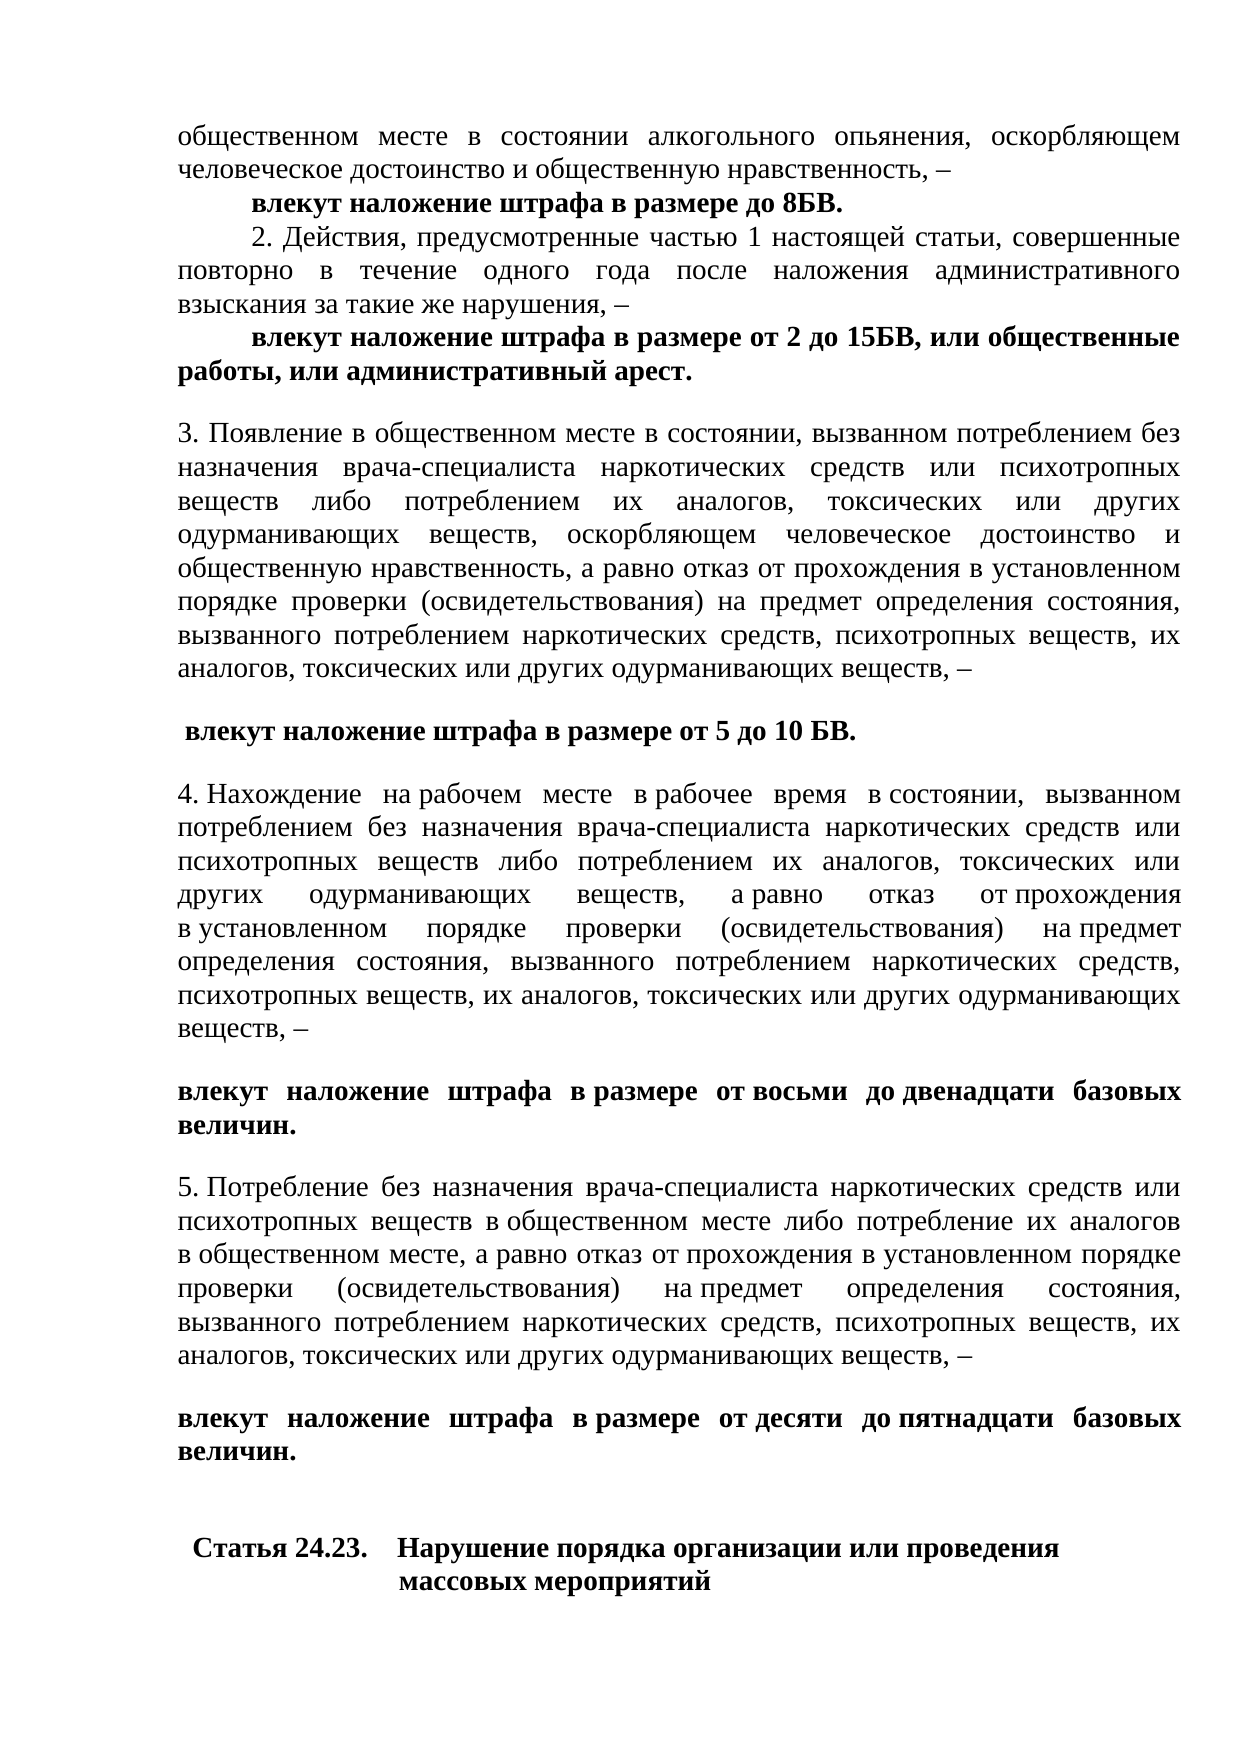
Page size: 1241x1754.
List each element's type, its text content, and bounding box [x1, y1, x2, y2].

text влекут наложение штрафа в размере от десяти до пятнадцати базовых величин. [177, 1400, 1181, 1467]
text влекут наложение штрафа в размере от 5 до 10 БВ. [177, 713, 1181, 747]
text 3. Появление в общественном месте в состоянии, вызванном потреблением без назначения врача-специалиста наркотических средств или психотропных веществ либо потреблением их аналогов, токсических или других одурманивающих веществ, оскорбляющем человеческое достоинство и общественную нравственность, а равно отказ от прохождения в установленном порядке проверки (освидетельствования) на предмет определения состояния, вызванного потреблением наркотических средств, психотропных веществ, их аналогов, токсических или других одурманивающих веществ, – [177, 416, 1181, 684]
text 5. Потребление без назначения врача-специалиста наркотических средств или психотропных веществ в общественном месте либо потребление их аналогов в общественном месте, а равно отказ от прохождения в установленном порядке проверки (освидетельствования) на предмет определения состояния, вызванного потреблением наркотических средств, психотропных веществ, их аналогов, токсических или других одурманивающих веществ, – [177, 1169, 1181, 1371]
text влекут наложение штрафа в размере от восьми до двенадцати базовых величин. [177, 1073, 1181, 1140]
text влекут наложение штрафа в размере от 2 до 15БВ, или общественные работы, или административный арест. [177, 319, 1181, 386]
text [177, 118, 1181, 185]
text влекут наложение штрафа в размере до 8БВ. [177, 185, 1181, 219]
text 4. Нахождение на рабочем месте в рабочее время в состоянии, вызванном потреблением без назначения врача-специалиста наркотических средств или психотропных веществ либо потреблением их аналогов, токсических или других одурманивающих веществ, а равно отказ от прохождения в установленном порядке проверки (освидетельствования) на предмет определения состояния, вызванного потреблением наркотических средств, психотропных веществ, их аналогов, токсических или других одурманивающих веществ, – [177, 776, 1181, 1044]
text Статья 24.23. Нарушение порядка организации или проведения массовых мероприятий [192, 1530, 1181, 1625]
text 2. Действия, предусмотренные частью 1 настоящей статьи, совершенные повторно в течение одного года после наложения административного взыскания за такие же нарушения, – [177, 219, 1181, 319]
